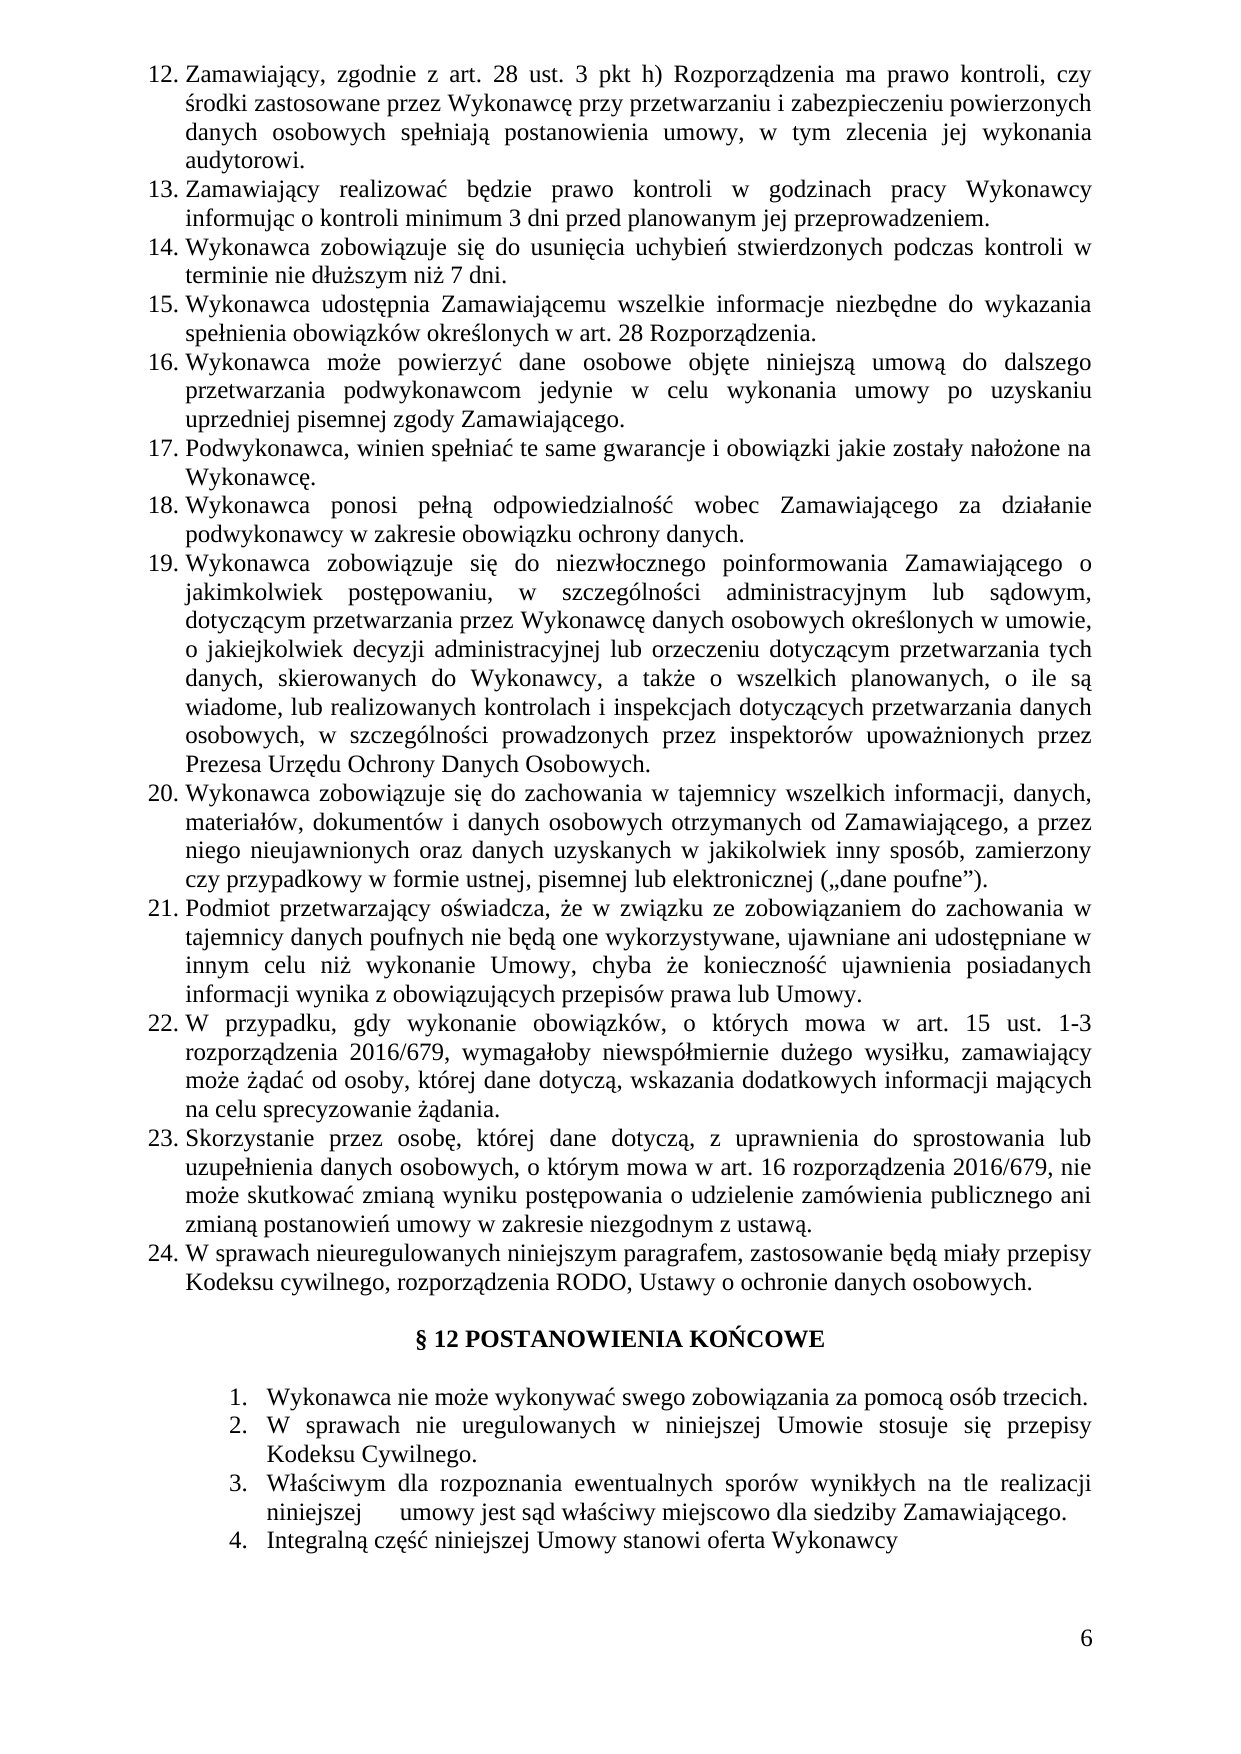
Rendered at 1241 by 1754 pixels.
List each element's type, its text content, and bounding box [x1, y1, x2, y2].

list Integralną część niniejszej Umowy stanowi oferta Wykonawcy [229, 1525, 1092, 1554]
list W sprawach nieuregulowanych niniejszym paragrafem, zastosowanie będą miały przepisy Kodeksu cywilnego, rozporządzenia RODO, Ustawy o ochronie danych osobowych. [148, 1238, 1092, 1295]
text § 12 POSTANOWIENIA KOŃCOWE [148, 1324, 1092, 1353]
list Wykonawca nie może wykonywać swego zobowiązania za pomocą osób trzecich. [229, 1382, 1092, 1410]
list Zamawiający, zgodnie z art. 28 ust. 3 pkt h) Rozporządzenia ma prawo kontroli, czy środki zastosowane przez Wykonawcę przy przetwarzaniu i zabezpieczeniu powierzonych danych osobowych spełniają postanowienia umowy, w tym zlecenia jej wykonania audytorowi. [148, 59, 1092, 174]
list Wykonawca ponosi pełną odpowiedzialność wobec Zamawiającego za działanie podwykonawcy w zakresie obowiązku ochrony danych. [148, 490, 1092, 548]
list Skorzystanie przez osobę, której dane dotyczą, z uprawnienia do sprostowania lub uzupełnienia danych osobowych, o którym mowa w art. 16 rozporządzenia 2016/679, nie może skutkować zmianą wyniku postępowania o udzielenie zamówienia publicznego ani zmianą postanowień umowy w zakresie niezgodnym z ustawą. [148, 1123, 1092, 1238]
list W przypadku, gdy wykonanie obowiązków, o których mowa w art. 15 ust. 1-3 rozporządzenia 2016/679, wymagałoby niewspółmiernie dużego wysiłku, zamawiający może żądać od osoby, której dane dotyczą, wskazania dodatkowych informacji mających na celu sprecyzowanie żądania. [148, 1008, 1092, 1123]
list Wykonawca zobowiązuje się do zachowania w tajemnicy wszelkich informacji, danych, materiałów, dokumentów i danych osobowych otrzymanych od Zamawiającego, a przez niego nieujawnionych oraz danych uzyskanych w jakikolwiek inny sposób, zamierzony czy przypadkowy w formie ustnej, pisemnej lub elektronicznej („dane poufne”). [148, 778, 1092, 893]
list Wykonawca może powierzyć dane osobowe objęte niniejszą umową do dalszego przetwarzania podwykonawcom jedynie w celu wykonania umowy po uzyskaniu uprzedniej pisemnej zgody Zamawiającego. [148, 347, 1092, 433]
list Wykonawca zobowiązuje się do usunięcia uchybień stwierdzonych podczas kontroli w terminie nie dłuższym niż 7 dni. [148, 232, 1092, 289]
list Wykonawca udostępnia Zamawiającemu wszelkie informacje niezbędne do wykazania spełnienia obowiązków określonych w art. 28 Rozporządzenia. [148, 289, 1092, 347]
list W sprawach nie uregulowanych w niniejszej Umowie stosuje się przepisy Kodeksu Cywilnego. [229, 1410, 1092, 1468]
list Podwykonawca, winien spełniać te same gwarancje i obowiązki jakie zostały nałożone na Wykonawcę. [148, 433, 1092, 490]
list Zamawiający realizować będzie prawo kontroli w godzinach pracy Wykonawcy informując o kontroli minimum 3 dni przed planowanym jej przeprowadzeniem. [148, 174, 1092, 232]
list Właściwym dla rozpoznania ewentualnych sporów wynikłych na tle realizacji niniejszej umowy jest sąd właściwy miejscowo dla siedziby Zamawiającego. [229, 1468, 1092, 1525]
list Wykonawca zobowiązuje się do niezwłocznego poinformowania Zamawiającego o jakimkolwiek postępowaniu, w szczególności administracyjnym lub sądowym, dotyczącym przetwarzania przez Wykonawcę danych osobowych określonych w umowie, o jakiejkolwiek decyzji administracyjnej lub orzeczeniu dotyczącym przetwarzania tych danych, skierowanych do Wykonawcy, a także o wszelkich planowanych, o ile są wiadome, lub realizowanych kontrolach i inspekcjach dotyczących przetwarzania danych osobowych, w szczególności prowadzonych przez inspektorów upoważnionych przez Prezesa Urzędu Ochrony Danych Osobowych. [148, 548, 1092, 778]
list Podmiot przetwarzający oświadcza, że w związku ze zobowiązaniem do zachowania w tajemnicy danych poufnych nie będą one wykorzystywane, ujawniane ani udostępniane w innym celu niż wykonanie Umowy, chyba że konieczność ujawnienia posiadanych informacji wynika z obowiązujących przepisów prawa lub Umowy. [148, 893, 1092, 1008]
